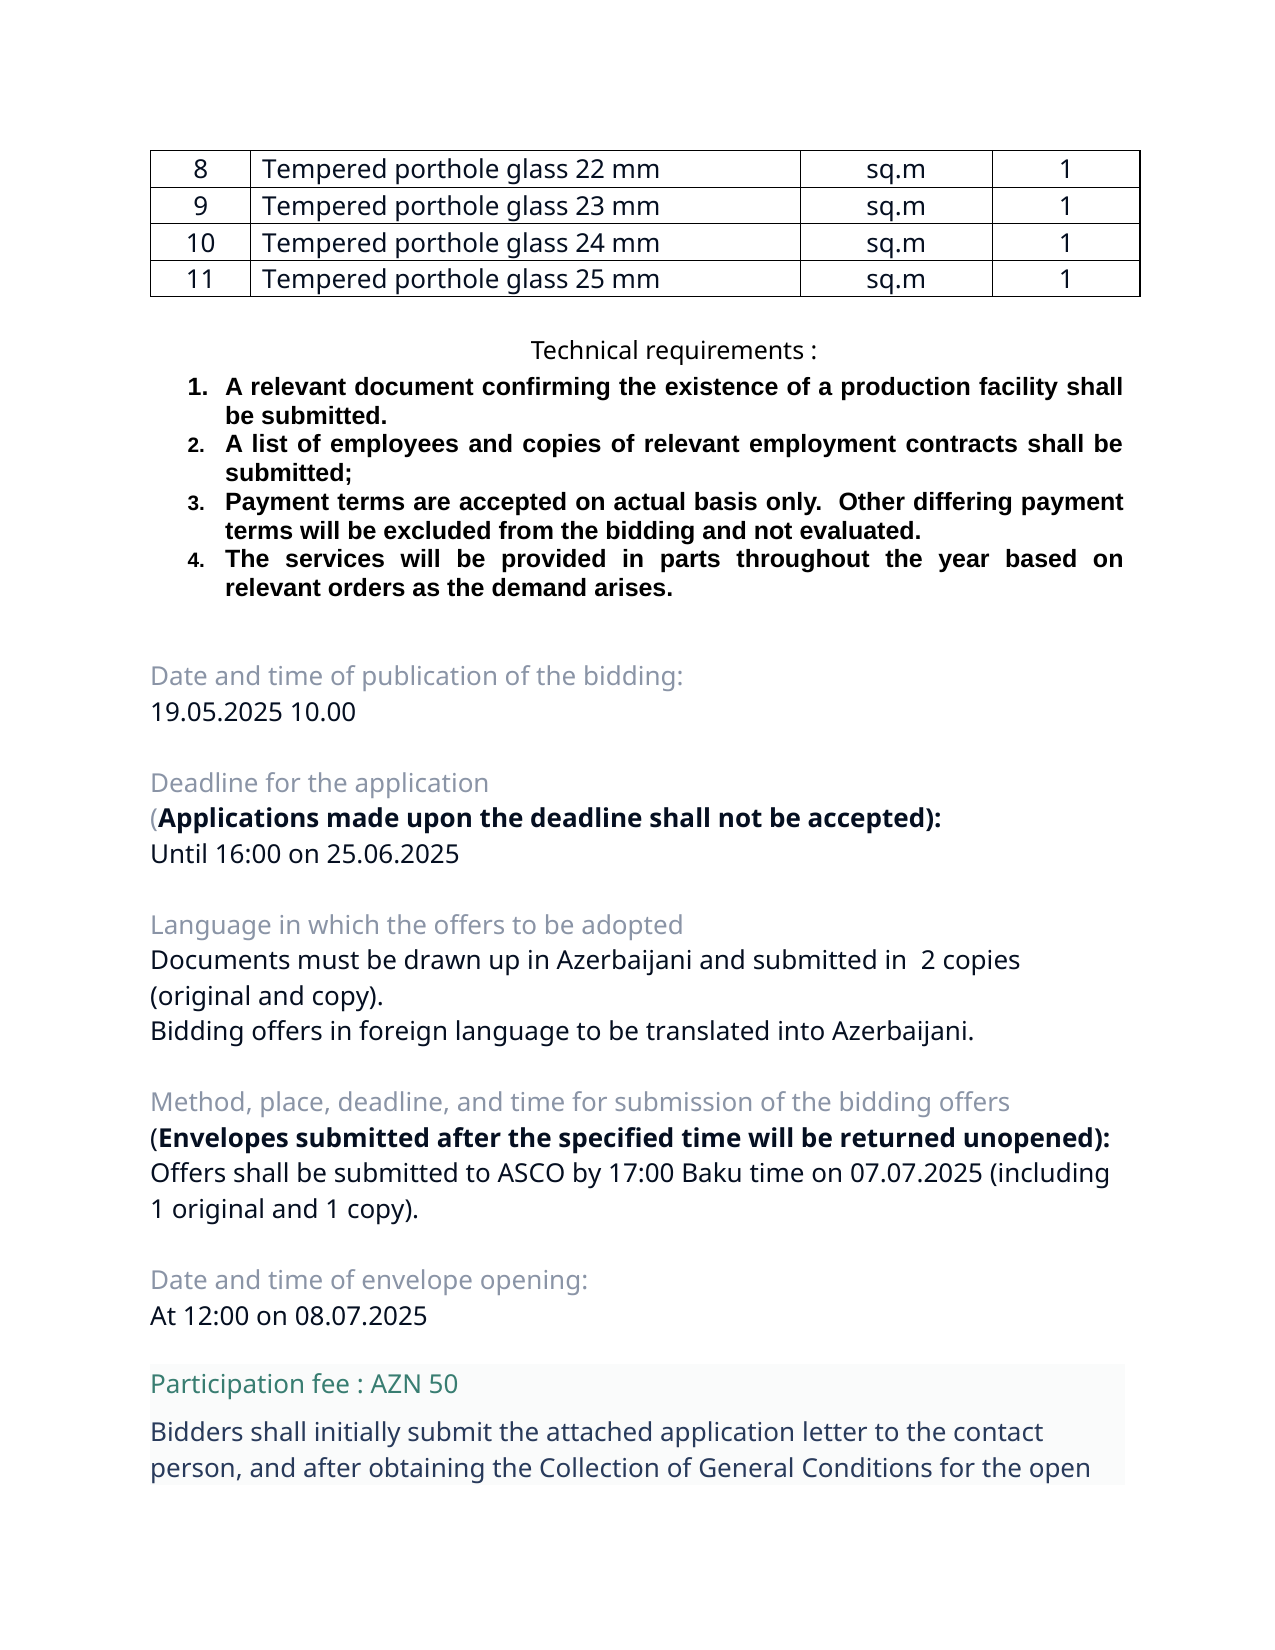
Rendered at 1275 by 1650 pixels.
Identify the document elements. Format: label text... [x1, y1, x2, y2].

table_cell Tempered porthole glass 22 mm [251, 151, 800, 187]
text Documents must be drawn up in Azerbaijani and submitted in 2 copies (original and copy). [150, 942, 1125, 1013]
table_cell Tempered porthole glass 25 mm [251, 261, 800, 296]
table_cell 1 [993, 188, 1139, 223]
table_cell sq.m [801, 224, 992, 260]
text (Applications made upon the deadline shall not be accepted): [150, 800, 1125, 835]
text Language in which the offers to be adopted [150, 906, 1125, 942]
text (Envelopes submitted after the specified time will be returned unopened): [150, 1119, 1125, 1155]
text At 12:00 on 08.07.2025 [150, 1297, 1125, 1333]
table_cell sq.m [801, 151, 992, 187]
list A relevant document confirming the existence of a production facility shall be submitted. [187, 372, 1125, 429]
list A list of employees and copies of relevant employment contracts shall be submitted; [187, 429, 1125, 487]
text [150, 1414, 1125, 1485]
table_cell 8 [151, 151, 250, 187]
table_cell sq.m [801, 261, 992, 296]
list Payment terms are accepted on actual basis only. Other differing payment terms will be excluded from the bidding and not evaluated. [187, 487, 1125, 544]
table_cell sq.m [801, 188, 992, 223]
table_cell Tempered porthole glass 24 mm [251, 224, 800, 260]
table_cell 1 [993, 261, 1139, 296]
text Participation fee : AZN 50 [150, 1364, 1125, 1401]
table_cell 11 [151, 261, 250, 296]
text Bidding offers in foreign language to be translated into Azerbaijani. [150, 1013, 1125, 1048]
text Date and time of publication of the bidding: [150, 658, 1125, 693]
table_cell 1 [993, 224, 1139, 260]
text Until 16:00 on 25.06.2025 [150, 835, 1125, 871]
table_cell 9 [151, 188, 250, 223]
text 19.05.2025 10.00 [150, 693, 1125, 729]
text Offers shall be submitted to ASCO by 17:00 Baku time on 07.07.2025 (including 1 original and 1 copy). [150, 1155, 1125, 1226]
table_cell 10 [151, 224, 250, 260]
text Method, place, deadline, and time for submission of the bidding offers [150, 1084, 1125, 1119]
text Deadline for the application [150, 764, 1125, 800]
table_cell 1 [993, 151, 1139, 187]
text Date and time of envelope opening: [150, 1262, 1125, 1297]
list Technical requirements : [223, 333, 1125, 367]
table_cell Tempered porthole glass 23 mm [251, 188, 800, 223]
list The services will be provided in parts throughout the year based on relevant orders as the demand arises. [187, 544, 1125, 602]
